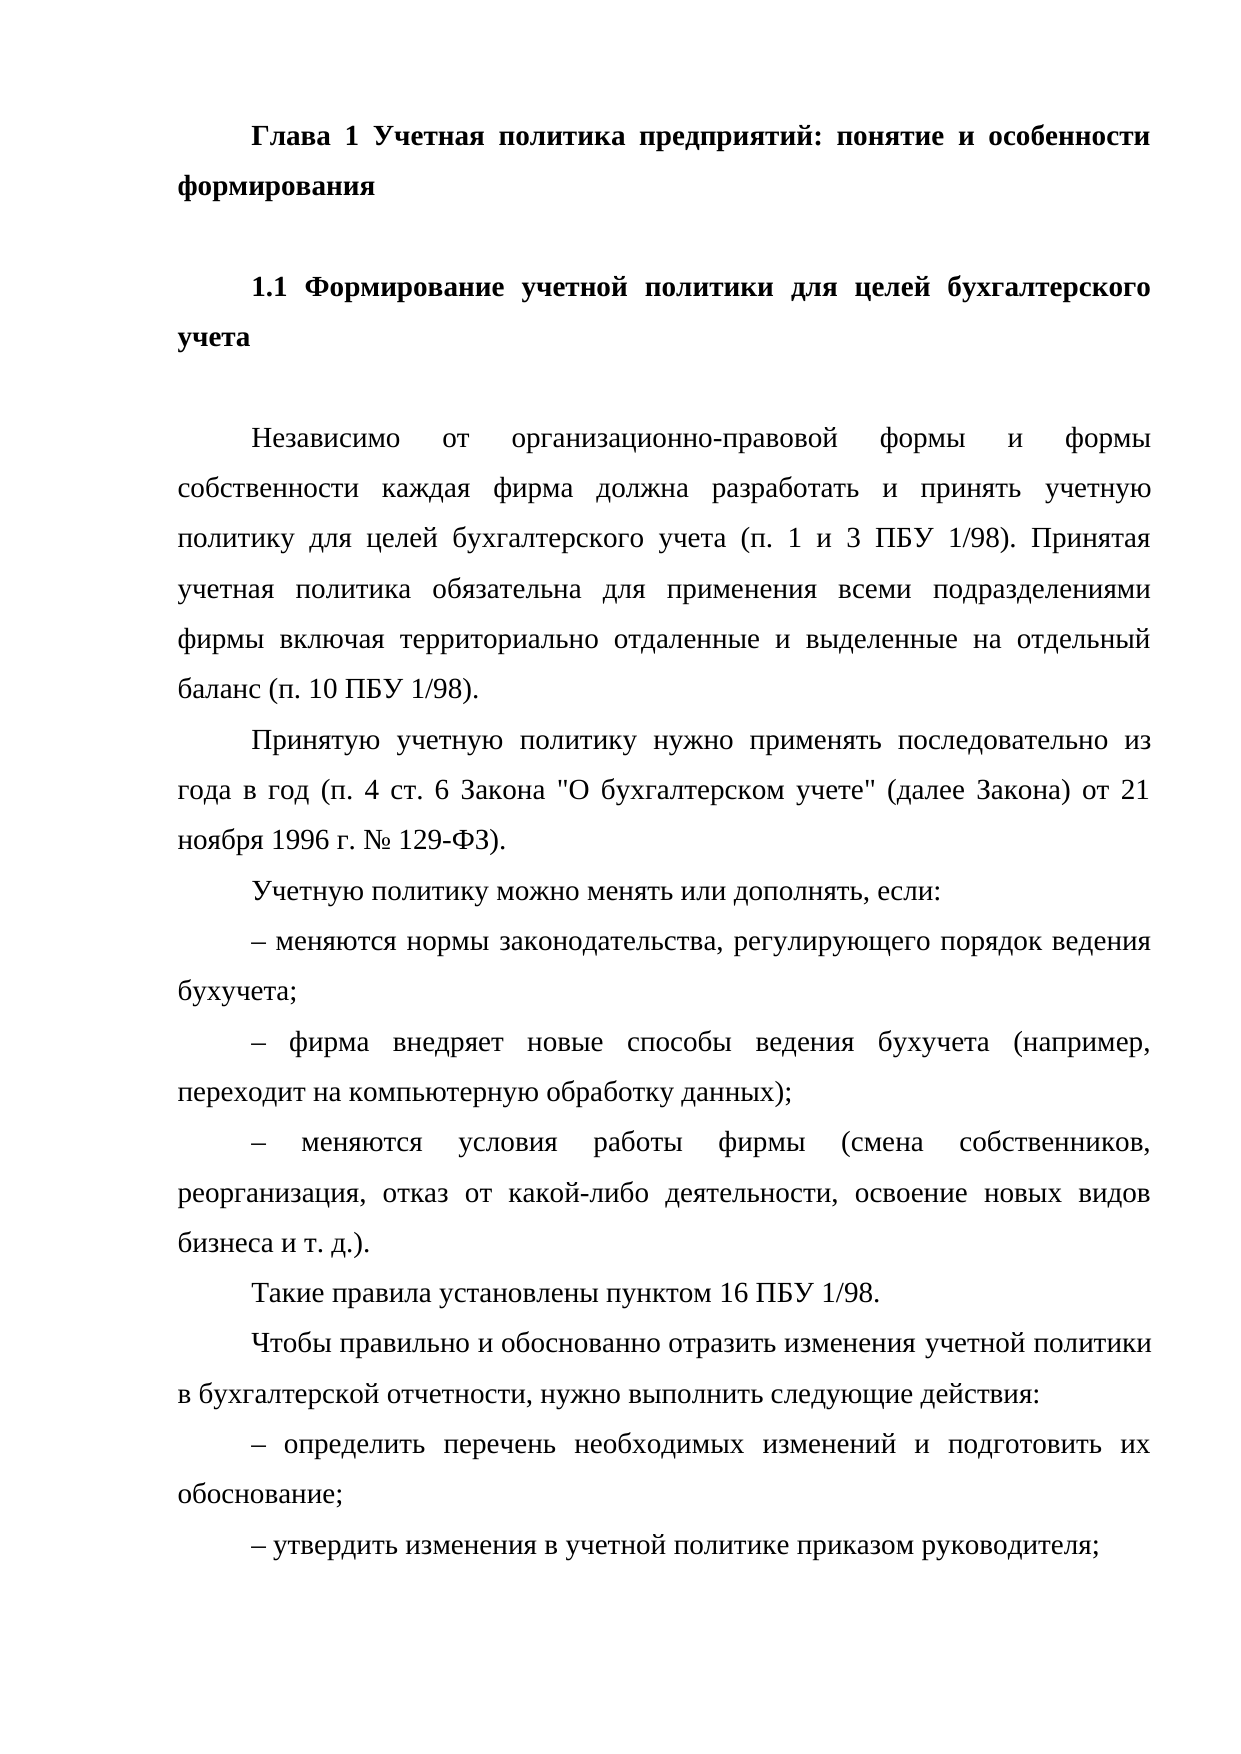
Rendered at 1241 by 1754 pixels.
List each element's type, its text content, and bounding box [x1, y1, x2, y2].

text – определить перечень необходимых изменений и подготовить их обоснование; [177, 1426, 1152, 1510]
text Учетную политику можно менять или дополнять, если: [177, 873, 1152, 906]
text – меняются условия работы фирмы (смена собственников, реорганизация, отказ от какой-либо деятельности, освоение новых видов бизнеса и т. д.). [177, 1124, 1152, 1258]
text – фирма внедряет новые способы ведения бухучета (например, переходит на компьютерную обработку данных); [177, 1024, 1152, 1108]
text Чтобы правильно и обоснованно отразить изменения учетной политики в бухгалтерской отчетности, нужно выполнить следующие действия: [177, 1326, 1152, 1409]
text – меняются нормы законодательства, регулирующего порядок ведения бухучета; [177, 923, 1152, 1007]
text Независимо от организационно-правовой формы и формы собственности каждая фирма должна разработать и принять учетную политику для целей бухгалтерского учета (п. 1 и 3 ПБУ 1/98). Принятая учетная политика обязательна для применения всеми подразделениями фирмы включая территориально отдаленные и выделенные на отдельный баланс (п. 10 ПБУ 1/98). [177, 420, 1152, 705]
text Такие правила установлены пунктом 16 ПБУ 1/98. [177, 1275, 1152, 1309]
text – утвердить изменения в учетной политике приказом руководителя; [177, 1527, 1152, 1560]
text Глава 1 Учетная политика предприятий: понятие и особенности формирования [177, 118, 1152, 202]
text 1.1 Формирование учетной политики для целей бухгалтерского учета [177, 269, 1152, 353]
text Принятую учетную политику нужно применять последовательно из года в год (п. 4 ст. 6 Закона "О бухгалтерском учете" (далее Закона) от 21 ноября 1996 г. № 129-ФЗ). [177, 722, 1152, 856]
